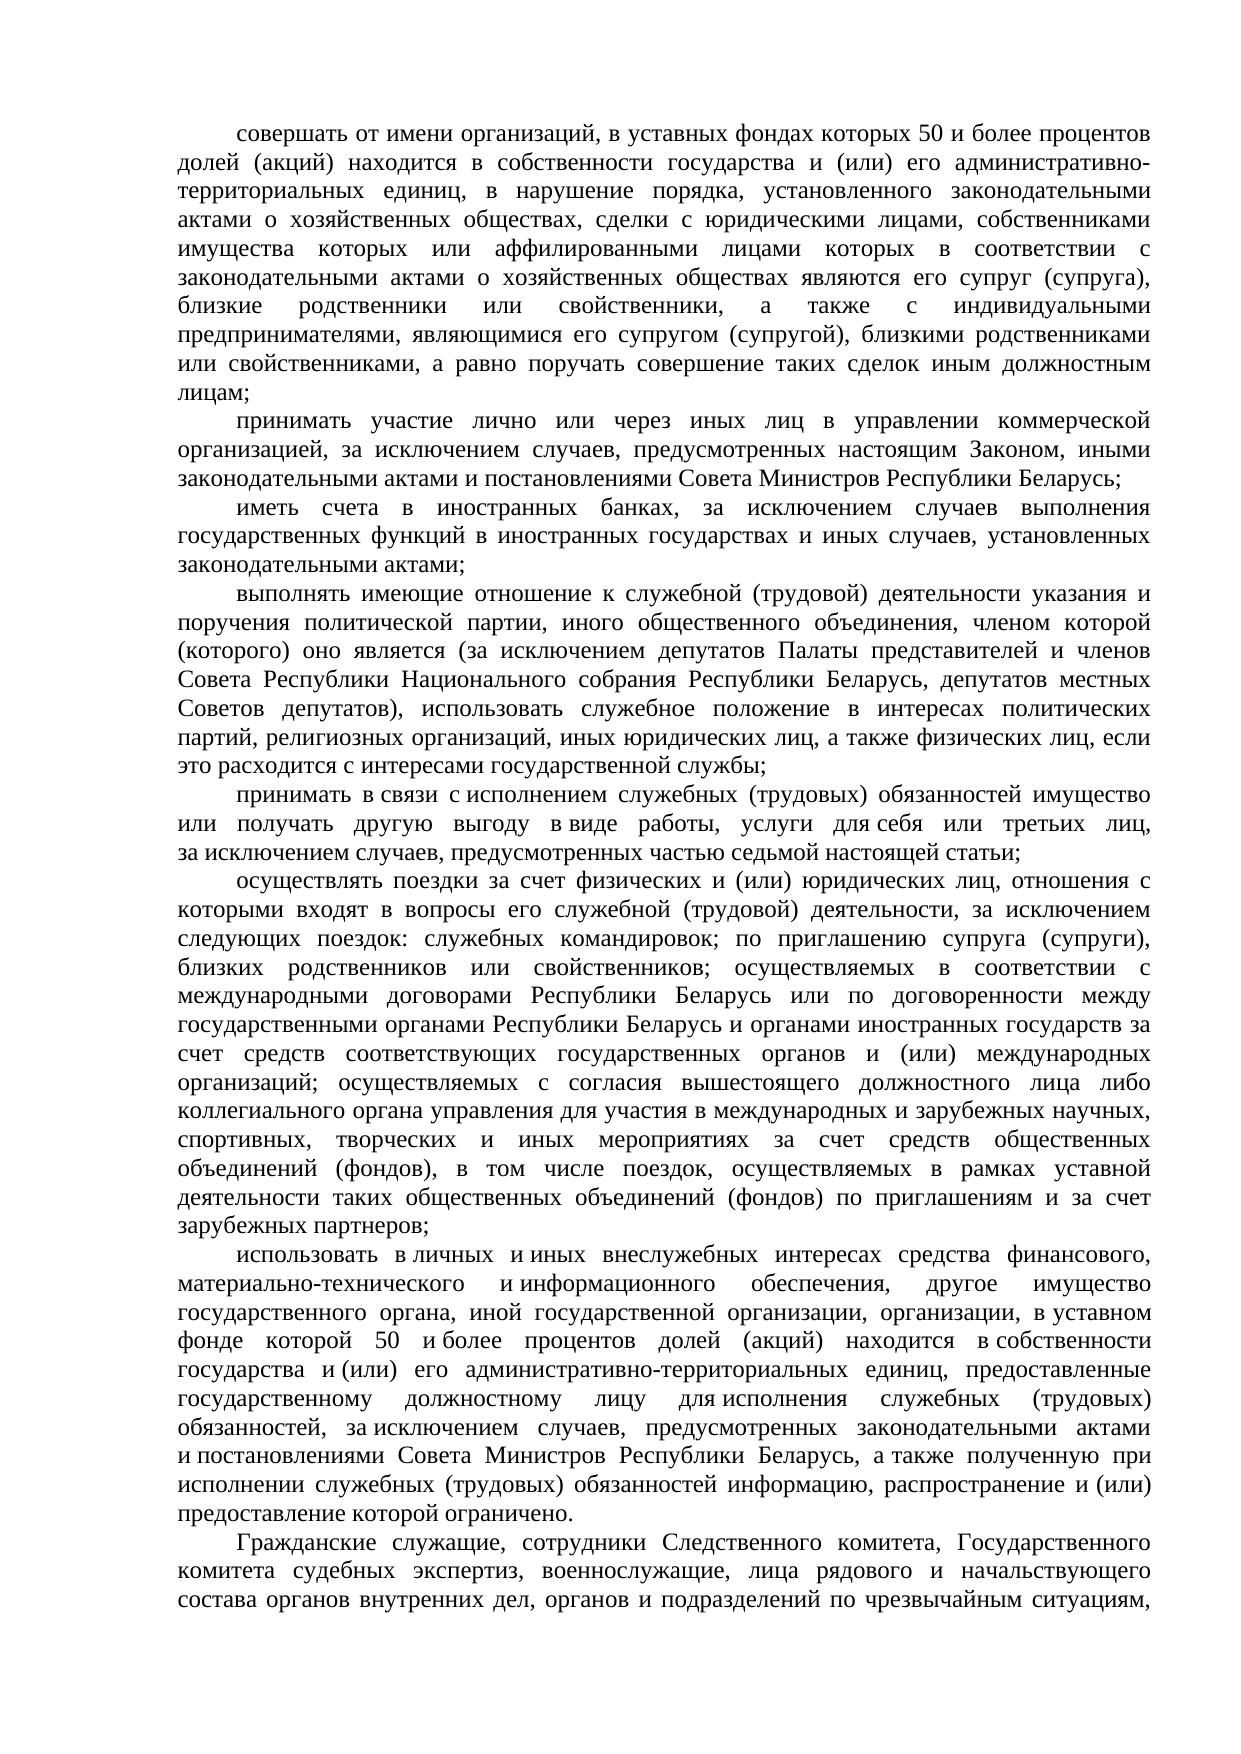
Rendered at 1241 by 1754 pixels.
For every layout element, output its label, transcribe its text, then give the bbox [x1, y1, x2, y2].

text совершать от имени организаций, в уставных фондах которых 50 и более процентов долей (акций) находится в собственности государства и (или) его административно-территориальных единиц, в нарушение порядка, установленного законодательными актами о хозяйственных обществах, сделки с юридическими лицами, собственниками имущества которых или аффилированными лицами которых в соответствии с законодательными актами о хозяйственных обществах являются его супруг (супруга), близкие родственники или свойственники, а также с индивидуальными предпринимателями, являющимися его супругом (супругой), близкими родственниками или свойственниками, а равно поручать совершение таких сделок иным должностным лицам; [177, 118, 1152, 406]
text использовать в личных и иных внеслужебных интересах средства финансового, материально-технического и информационного обеспечения, другое имущество государственного органа, иной государственной организации, организации, в уставном фонде которой 50 и более процентов долей (акций) находится в собственности государства и (или) его административно-территориальных единиц, предоставленные государственному должностному лицу для исполнения служебных (трудовых) обязанностей, за исключением случаев, предусмотренных законодательными актами и постановлениями Совета Министров Республики Беларусь, а также полученную при исполнении служебных (трудовых) обязанностей информацию, распространение и (или) предоставление которой ограничено. [177, 1239, 1152, 1527]
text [177, 1527, 1152, 1613]
text осуществлять поездки за счет физических и (или) юридических лиц, отношения с которыми входят в вопросы его служебной (трудовой) деятельности, за исключением следующих поездок: служебных командировок; по приглашению супруга (супруги), близких родственников или свойственников; осуществляемых в соответствии с международными договорами Республики Беларусь или по договоренности между государственными органами Республики Беларусь и органами иностранных государств за счет средств соответствующих государственных органов и (или) международных организаций; осуществляемых с согласия вышестоящего должностного лица либо коллегиального органа управления для участия в международных и зарубежных научных, спортивных, творческих и иных мероприятиях за счет средств общественных объединений (фондов), в том числе поездок, осуществляемых в рамках уставной деятельности таких общественных объединений (фондов) по приглашениям и за счет зарубежных партнеров; [177, 866, 1152, 1239]
text принимать участие лично или через иных лиц в управлении коммерческой организацией, за исключением случаев, предусмотренных настоящим Законом, иными законодательными актами и постановлениями Совета Министров Республики Беларусь; [177, 406, 1152, 492]
text иметь счета в иностранных банках, за исключением случаев выполнения государственных функций в иностранных государствах и иных случаев, установленных законодательными актами; [177, 492, 1152, 578]
text принимать в связи с исполнением служебных (трудовых) обязанностей имущество или получать другую выгоду в виде работы, услуги для себя или третьих лиц, за исключением случаев, предусмотренных частью седьмой настоящей статьи; [177, 779, 1152, 866]
text выполнять имеющие отношение к служебной (трудовой) деятельности указания и поручения политической партии, иного общественного объединения, членом которой (которого) оно является (за исключением депутатов Палаты представителей и членов Совета Республики Национального собрания Республики Беларусь, депутатов местных Советов депутатов), использовать служебное положение в интересах политических партий, религиозных организаций, иных юридических лиц, а также физических лиц, если это расходится с интересами государственной службы; [177, 578, 1152, 779]
